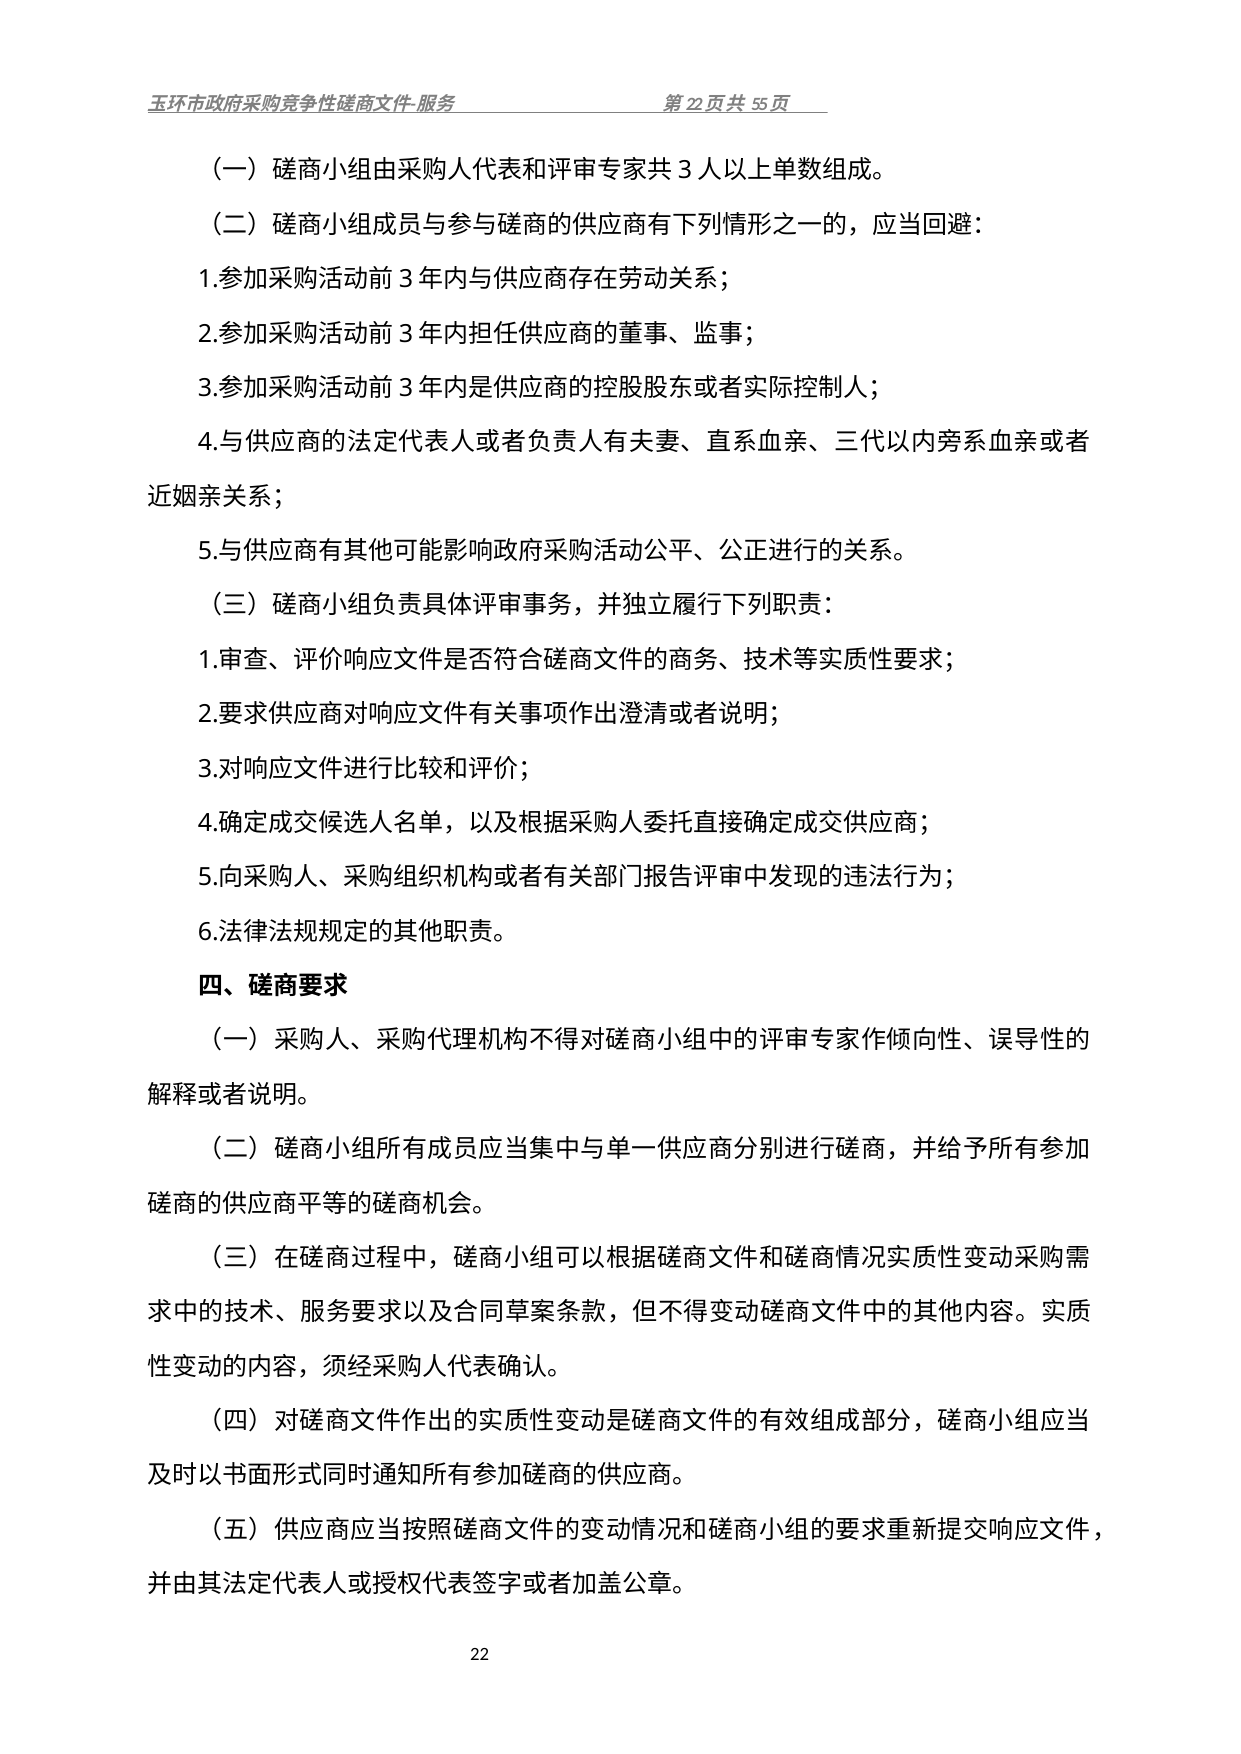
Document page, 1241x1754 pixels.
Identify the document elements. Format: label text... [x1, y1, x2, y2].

text 2.要求供应商对响应文件有关事项作出澄清或者说明； [148, 694, 1092, 730]
text （二）磋商小组成员与参与磋商的供应商有下列情形之一的，应当回避： [148, 204, 1092, 241]
text （三）磋商小组负责具体评审事务，并独立履行下列职责： [148, 585, 1092, 621]
text 3.参加采购活动前3年内是供应商的控股股东或者实际控制人； [148, 367, 1092, 404]
text 2.参加采购活动前3年内担任供应商的董事、监事； [148, 313, 1092, 349]
text 1.审查、评价响应文件是否符合磋商文件的商务、技术等实质性要求； [148, 639, 1092, 676]
text 4.与供应商的法定代表人或者负责人有夫妻、直系血亲、三代以内旁系血亲或者近姻亲关系； [148, 422, 1092, 512]
text 3.对响应文件进行比较和评价； [148, 748, 1092, 784]
text （五）供应商应当按照磋商文件的变动情况和磋商小组的要求重新提交响应文件，并由其法定代表人或授权代表签字或者加盖公章。 [148, 1509, 1092, 1600]
text （三）在磋商过程中，磋商小组可以根据磋商文件和磋商情况实质性变动采购需求中的技术、服务要求以及合同草案条款，但不得变动磋商文件中的其他内容。实质性变动的内容，须经采购人代表确认。 [148, 1237, 1092, 1382]
text 5.向采购人、采购组织机构或者有关部门报告评审中发现的违法行为； [148, 857, 1092, 893]
text （二）磋商小组所有成员应当集中与单一供应商分别进行磋商，并给予所有参加磋商的供应商平等的磋商机会。 [148, 1129, 1092, 1219]
text 4.确定成交候选人名单，以及根据采购人委托直接确定成交供应商； [148, 802, 1092, 839]
text （四）对磋商文件作出的实质性变动是磋商文件的有效组成部分，磋商小组应当及时以书面形式同时通知所有参加磋商的供应商。 [148, 1401, 1092, 1491]
text 四、磋商要求 [148, 966, 1092, 1002]
text 1.参加采购活动前3年内与供应商存在劳动关系； [148, 259, 1092, 295]
text （一）采购人、采购代理机构不得对磋商小组中的评审专家作倾向性、误导性的解释或者说明。 [148, 1020, 1092, 1111]
text 6.法律法规规定的其他职责。 [148, 911, 1092, 947]
text （一）磋商小组由采购人代表和评审专家共3人以上单数组成。 [148, 150, 1092, 186]
text 5.与供应商有其他可能影响政府采购活动公平、公正进行的关系。 [148, 531, 1092, 567]
